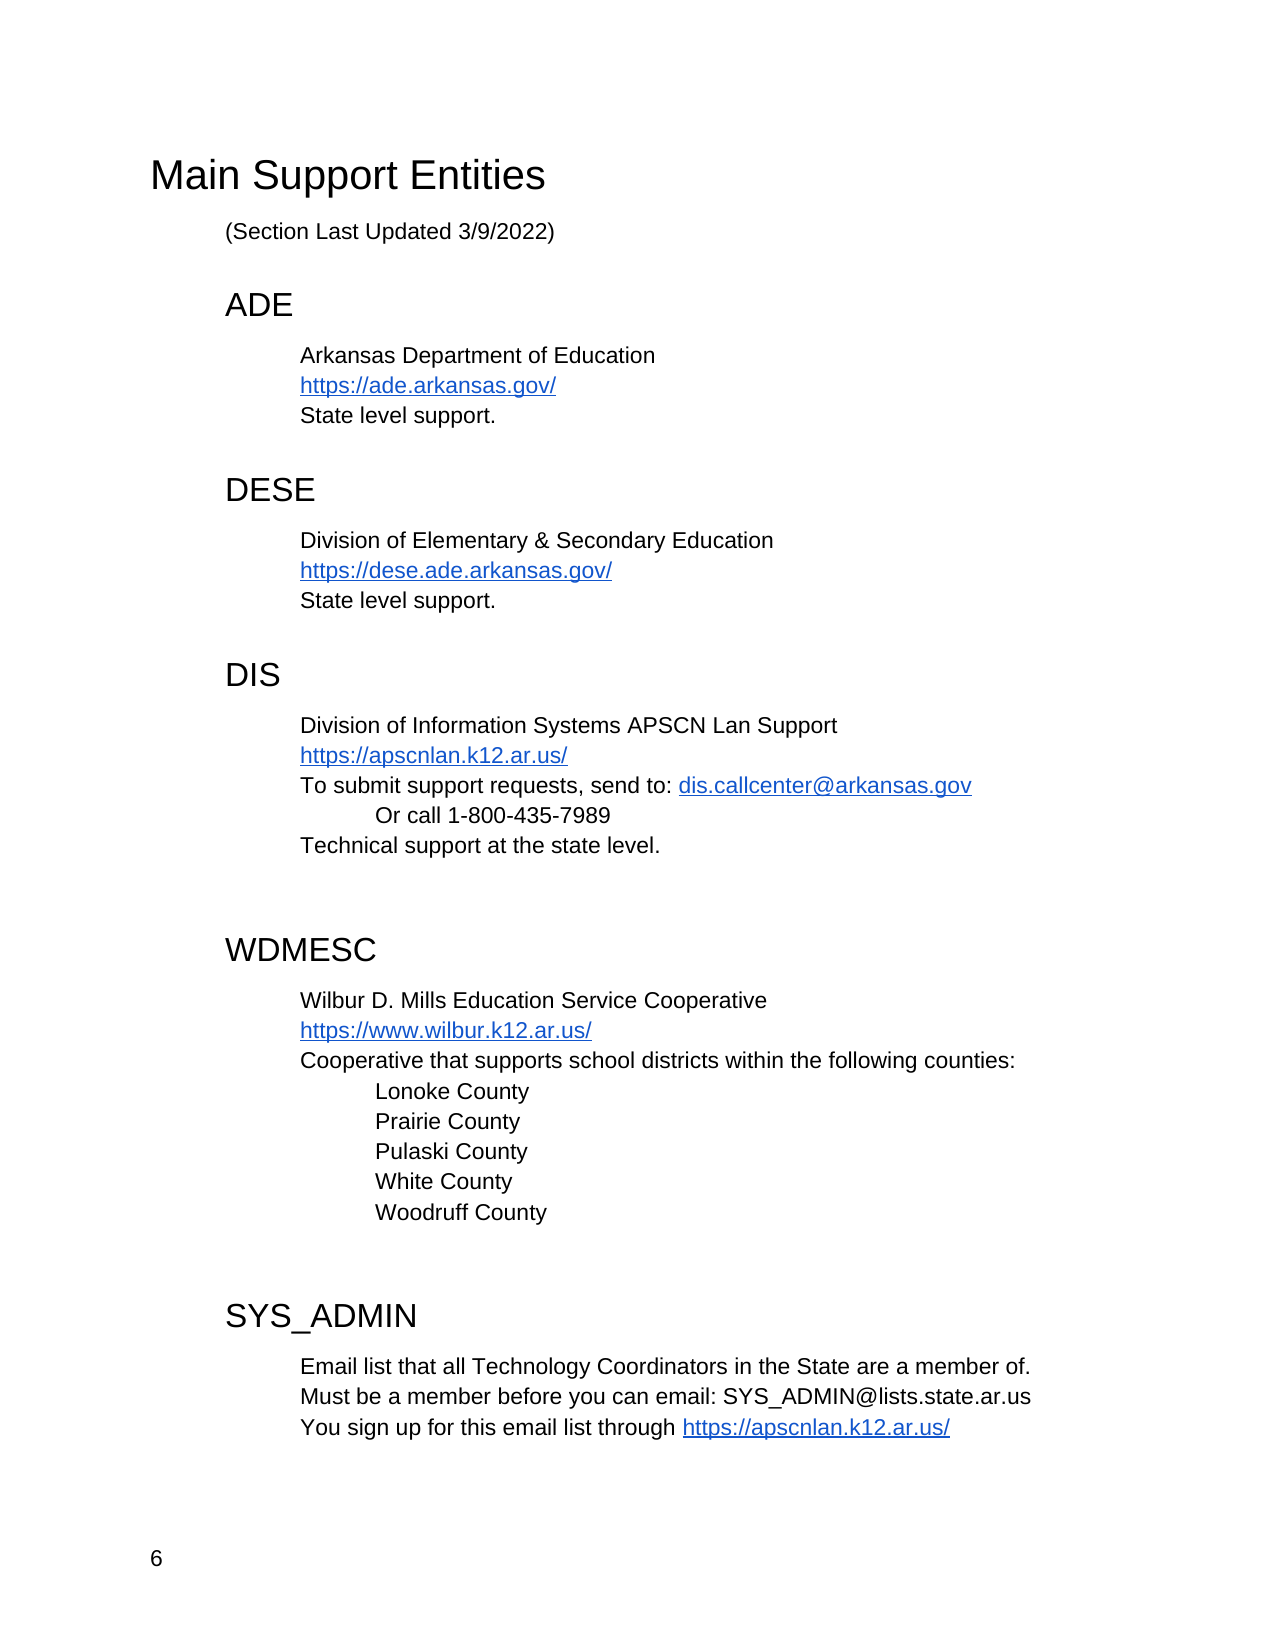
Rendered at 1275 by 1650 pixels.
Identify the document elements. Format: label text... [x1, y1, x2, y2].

subtitle Main Support Entities [150, 150, 1125, 198]
text Cooperative that supports school districts within the following counties: [300, 1047, 1125, 1074]
subtitle ADE [225, 285, 1125, 324]
text State level support. [300, 402, 1125, 429]
text Technical support at the state level. [300, 832, 1125, 859]
text https://apscnlan.k12.ar.us/ [300, 742, 1125, 768]
text White County [375, 1168, 1125, 1194]
text Arkansas Department of Education [300, 342, 1125, 368]
text Division of Information Systems APSCN Lan Support [300, 712, 1125, 738]
text To submit support requests, send to: dis.callcenter@arkansas.gov [300, 772, 1125, 798]
subtitle SYS_ADMIN [225, 1296, 1125, 1335]
text https://www.wilbur.k12.ar.us/ [300, 1017, 1125, 1043]
text Or call 1-800-435-7989 [300, 802, 1125, 828]
text (Section Last Updated 3/9/2022) [150, 218, 1125, 244]
text Division of Elementary & Secondary Education [300, 527, 1125, 553]
text Must be a member before you can email: SYS_ADMIN@lists.state.ar.us [300, 1383, 1125, 1409]
text State level support. [300, 587, 1125, 613]
subtitle DIS [225, 655, 1125, 693]
text Prairie County [375, 1108, 1125, 1134]
text Woodruff County [375, 1198, 1125, 1225]
text Pulaski County [375, 1138, 1125, 1164]
text https://dese.ade.arkansas.gov/ [300, 557, 1125, 583]
text https://ade.arkansas.gov/ [300, 372, 1125, 398]
text Wilbur D. Mills Education Service Cooperative [300, 987, 1125, 1013]
text Lonoke County [375, 1078, 1125, 1104]
subtitle WDMESC [225, 930, 1125, 969]
subtitle DESE [225, 470, 1125, 508]
text You sign up for this email list through https://apscnlan.k12.ar.us/ [300, 1413, 1125, 1440]
text Email list that all Technology Coordinators in the State are a member of. [300, 1353, 1125, 1379]
